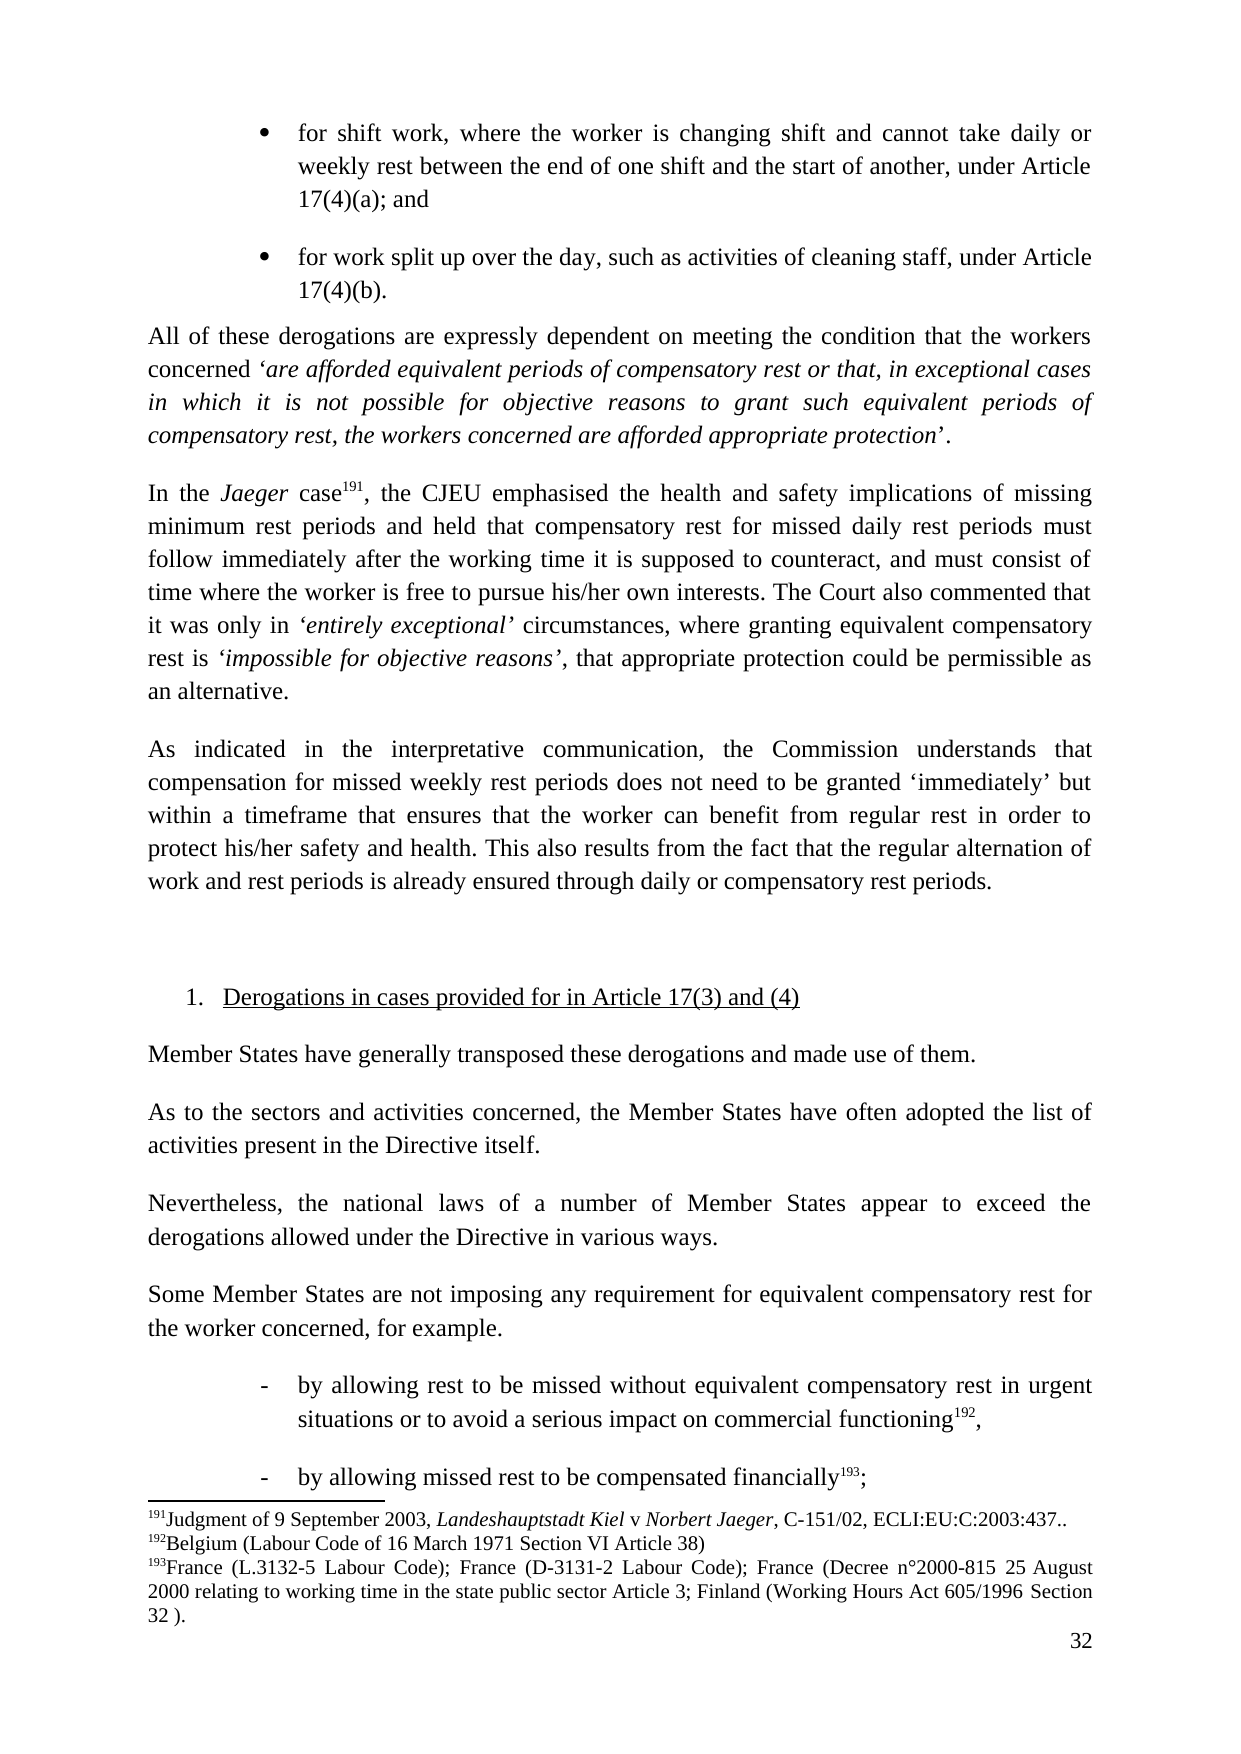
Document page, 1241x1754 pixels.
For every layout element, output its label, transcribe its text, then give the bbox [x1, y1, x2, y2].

subtitle Derogations in cases provided for in Article 17(3) and (4) [185, 982, 1093, 1011]
subtitle for work split up over the day, such as activities of cleaning staff, under Article 17(4)(b). [260, 242, 1093, 304]
text Member States have generally transposed these derogations and made use of them. [148, 1039, 1093, 1068]
text As indicated in the interpretative communication, the Commission understands that compensation for missed weekly rest periods does not need to be granted ‘immediately’ but within a timeframe that ensures that the worker can benefit from regular rest in order to protect his/her safety and health. This also results from the fact that the regular alternation of work and rest periods is already ensured through daily or compensatory rest periods. [148, 734, 1093, 895]
list by allowing missed rest to be compensated financially; [260, 1462, 1093, 1490]
text Nevertheless, the national laws of a number of Member States appear to exceed the derogations allowed under the Directive in various ways. [148, 1188, 1093, 1250]
text Some Member States are not imposing any requirement for equivalent compensatory rest for the worker concerned, for example. [148, 1279, 1093, 1341]
text All of these derogations are expressly dependent on meeting the condition that the workers concerned ‘are afforded equivalent periods of compensatory rest or that, in exceptional cases in which it is not possible for objective reasons to grant such equivalent periods of compensatory rest, the workers concerned are afforded appropriate protection’. [148, 321, 1093, 448]
list by allowing rest to be missed without equivalent compensatory rest in urgent situations or to avoid a serious impact on commercial functioning, [260, 1371, 1093, 1432]
text In the Jaeger case, the CJEU emphasised the health and safety implications of missing minimum rest periods and held that compensatory rest for missed daily rest periods must follow immediately after the working time it is supposed to counteract, and must consist of time where the worker is free to pursue his/her own interests. The Court also commented that it was only in ‘entirely exceptional’ circumstances, where granting equivalent compensatory rest is ‘impossible for objective reasons’, that appropriate protection could be permissible as an alternative. [148, 478, 1093, 705]
subtitle for shift work, where the worker is changing shift and cannot take daily or weekly rest between the end of one shift and the start of another, under Article 17(4)(a); and [260, 118, 1093, 213]
text As to the sectors and activities concerned, the Member States have often adopted the list of activities present in the Directive itself. [148, 1097, 1093, 1159]
